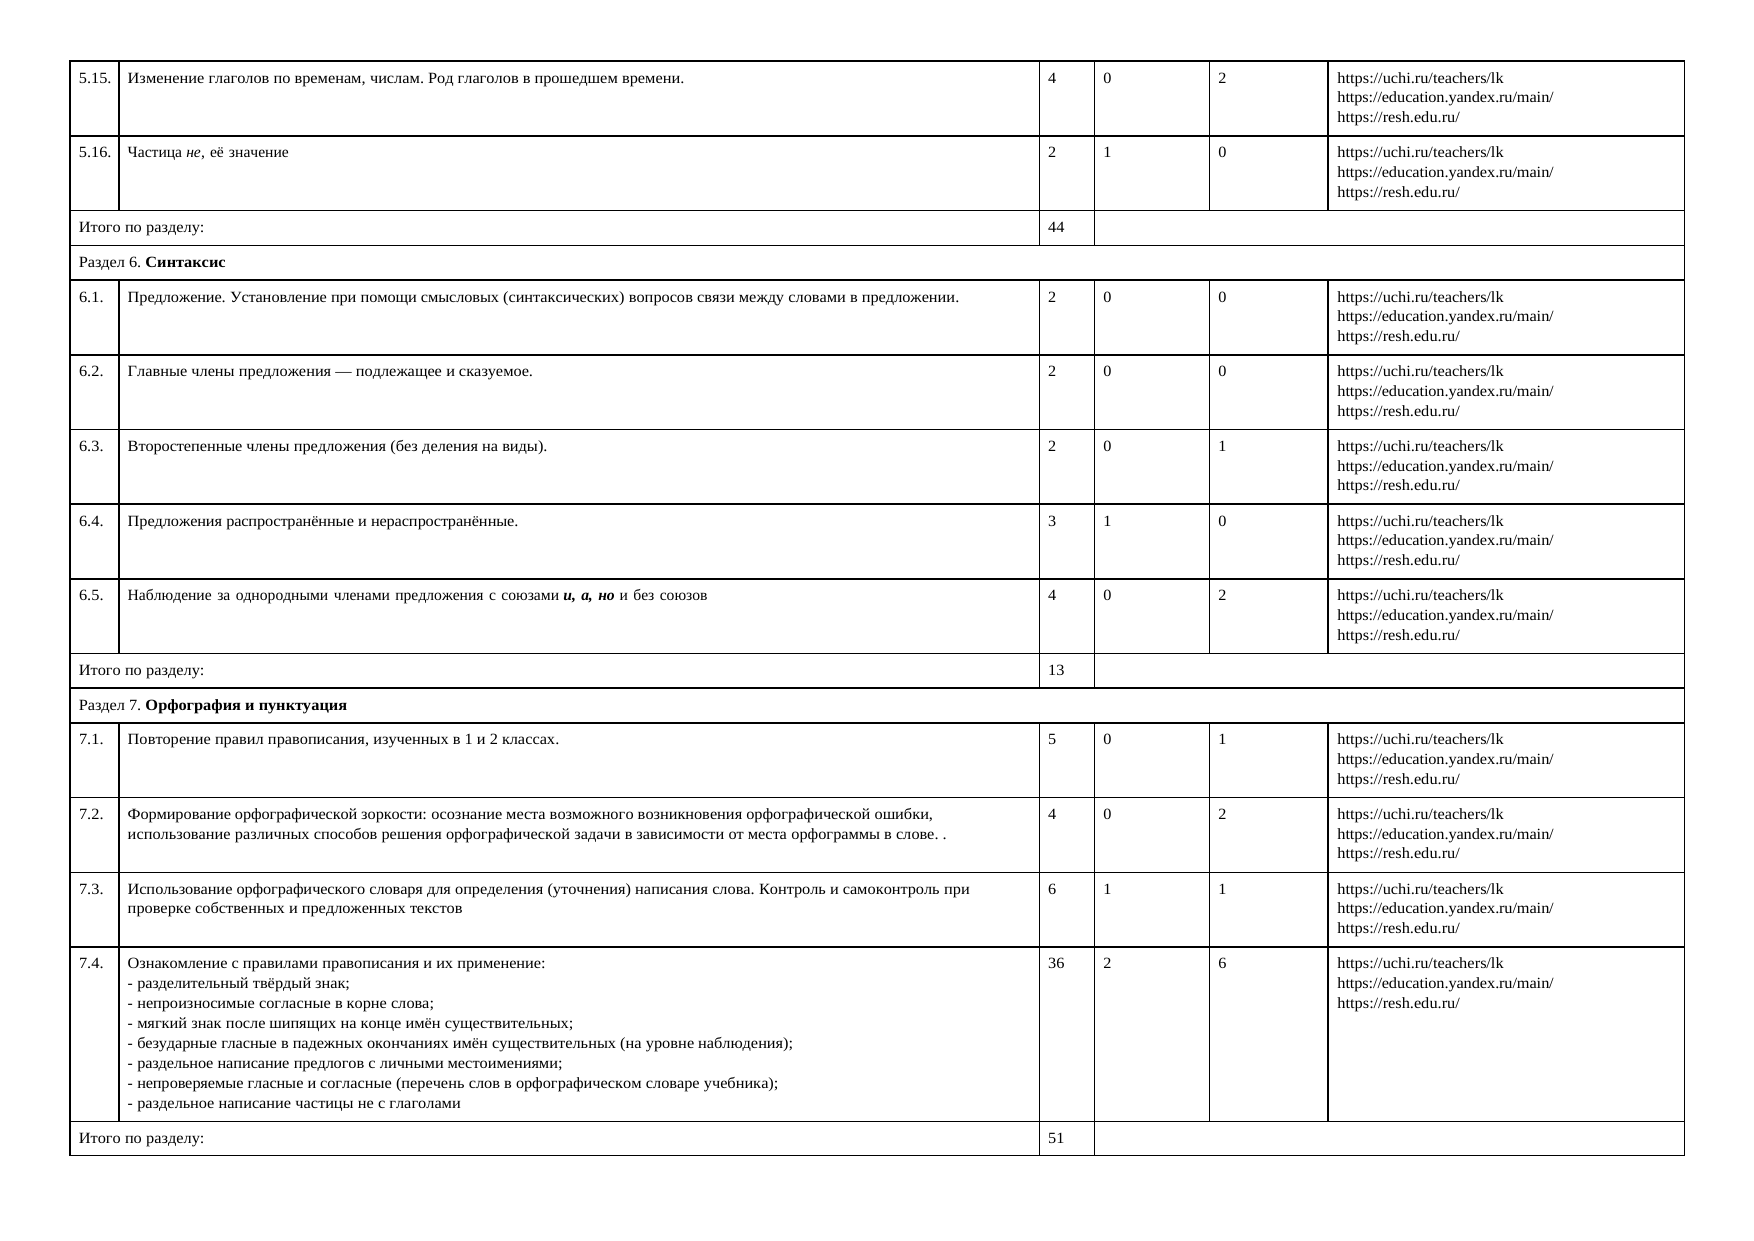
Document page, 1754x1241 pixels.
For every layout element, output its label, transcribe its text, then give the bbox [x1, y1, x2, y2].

table_cell https://uchi.ru/teachers/lk https://education.yandex.ru/main/ https://resh.edu.ru/ [1329, 430, 1684, 503]
table_cell 13 [1040, 654, 1094, 687]
table_cell 1 [1095, 873, 1209, 946]
table_cell 0 [1210, 281, 1327, 354]
table_cell 6 [1210, 948, 1327, 1121]
table_cell 36 [1040, 948, 1094, 1121]
table_cell 0 [1210, 356, 1327, 428]
table_cell 2 [1095, 948, 1209, 1121]
table_cell 2 [1040, 137, 1094, 210]
table_cell 6.1. [71, 281, 118, 354]
table_cell https://uchi.ru/teachers/lk https://education.yandex.ru/main/ https://resh.edu.ru/ [1329, 356, 1684, 428]
table_cell 6 [1040, 873, 1094, 946]
table_cell 7.3. [71, 873, 118, 946]
table_cell Формирование орфографической зоркости: осознание места возможного возникновения орфографической ошибки, использование различных способов решения орфографической задачи в зависимости от места орфограммы в слове. . [120, 798, 1039, 871]
table_cell Итого по разделу: [71, 654, 1039, 687]
table_cell 0 [1095, 798, 1209, 871]
table_cell Раздел 7. Орфография и пунктуация [71, 689, 1684, 722]
table_header 4 [1040, 62, 1094, 135]
table_cell 6.5. [71, 580, 118, 653]
table_cell Предложения распространённые и нераспространённые. [120, 505, 1039, 578]
table_cell 2 [1210, 798, 1327, 871]
table_cell 2 [1040, 281, 1094, 354]
table_cell 1 [1095, 137, 1209, 210]
table_cell [1095, 654, 1684, 687]
table_header 5.15. [71, 62, 118, 135]
table_cell Частица не, её значение [120, 137, 1039, 210]
table_cell 2 [1210, 580, 1327, 653]
table_cell Раздел 6. Синтаксис [71, 246, 1684, 279]
table_cell [1095, 1122, 1684, 1155]
table_cell 0 [1210, 137, 1327, 210]
table_cell https://uchi.ru/teachers/lk https://education.yandex.ru/main/ https://resh.edu.ru/ [1329, 873, 1684, 946]
table_cell Главные члены предложения — подлежащее и сказуемое. [120, 356, 1039, 428]
table_cell 4 [1040, 580, 1094, 653]
table_header 0 [1095, 62, 1209, 135]
table_cell 2 [1040, 356, 1094, 428]
table_cell https://uchi.ru/teachers/lk https://education.yandex.ru/main/ https://resh.edu.ru/ [1329, 798, 1684, 871]
table_cell 0 [1095, 430, 1209, 503]
table_cell Наблюдение за однородными членами предложения с союзами и, а, но и без союзов [120, 580, 1039, 653]
table_cell 1 [1210, 430, 1327, 503]
table_cell Использование орфографического словаря для определения (уточнения) написания слова. Контроль и самоконтроль при проверке собственных и предложенных текстов [120, 873, 1039, 946]
table_cell 7.4. [71, 948, 118, 1121]
table_cell 4 [1040, 798, 1094, 871]
table_cell Итого по разделу: [71, 1122, 1039, 1155]
table_header Изменение глаголов по временам, числам. Род глаголов в прошедшем времени. [120, 62, 1039, 135]
table_cell 6.2. [71, 356, 118, 428]
table_cell 7.1. [71, 724, 118, 797]
table_cell https://uchi.ru/teachers/lk https://education.yandex.ru/main/ https://resh.edu.ru/ [1329, 137, 1684, 210]
table_cell 5 [1040, 724, 1094, 797]
table_cell Ознакомление с правилами правописания и их применение: разделительный твёрдый знак; непроизносимые согласные в корне слова; мягкий знак после шипящих на конце имён существительных; безударные гласные в падежных окончаниях имён существительных (на уровне наблюдения); раздельное написание предлогов с личными местоимениями; непроверяемые гласные и согласные (перечень слов в орфографическом словаре учебника); раздельное написание частицы не с глаголами [120, 948, 1039, 1121]
table_cell 6.3. [71, 430, 118, 503]
table_cell 6.4. [71, 505, 118, 578]
table_header https://uchi.ru/teachers/lk https://education.yandex.ru/main/ https://resh.edu.ru/ [1329, 62, 1684, 135]
table_cell [1095, 211, 1684, 244]
table_cell https://uchi.ru/teachers/lk https://education.yandex.ru/main/ https://resh.edu.ru/ [1329, 724, 1684, 797]
table_cell https://uchi.ru/teachers/lk https://education.yandex.ru/main/ https://resh.edu.ru/ [1329, 580, 1684, 653]
table_cell 1 [1095, 505, 1209, 578]
table_cell 51 [1040, 1122, 1094, 1155]
table_cell 1 [1210, 724, 1327, 797]
table_cell 1 [1210, 873, 1327, 946]
table_cell 0 [1095, 724, 1209, 797]
table_cell Повторение правил правописания, изученных в 1 и 2 классах. [120, 724, 1039, 797]
table_cell 3 [1040, 505, 1094, 578]
table_cell 5.16. [71, 137, 118, 210]
table_cell 2 [1040, 430, 1094, 503]
table_cell Предложение. Установление при помощи смысловых (синтаксических) вопросов связи между словами в предложении. [120, 281, 1039, 354]
table_cell https://uchi.ru/teachers/lk https://education.yandex.ru/main/ https://resh.edu.ru/ [1329, 505, 1684, 578]
table_cell 0 [1095, 356, 1209, 428]
table_cell 0 [1210, 505, 1327, 578]
table_cell 0 [1095, 580, 1209, 653]
table_header 2 [1210, 62, 1327, 135]
table_cell 44 [1040, 211, 1094, 244]
table_cell Второстепенные члены предложения (без деления на виды). [120, 430, 1039, 503]
table_cell 7.2. [71, 798, 118, 871]
table_cell 0 [1095, 281, 1209, 354]
table_cell Итого по разделу: [71, 211, 1039, 244]
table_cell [1329, 948, 1684, 1121]
table_cell https://uchi.ru/teachers/lk https://education.yandex.ru/main/ https://resh.edu.ru/ [1329, 281, 1684, 354]
